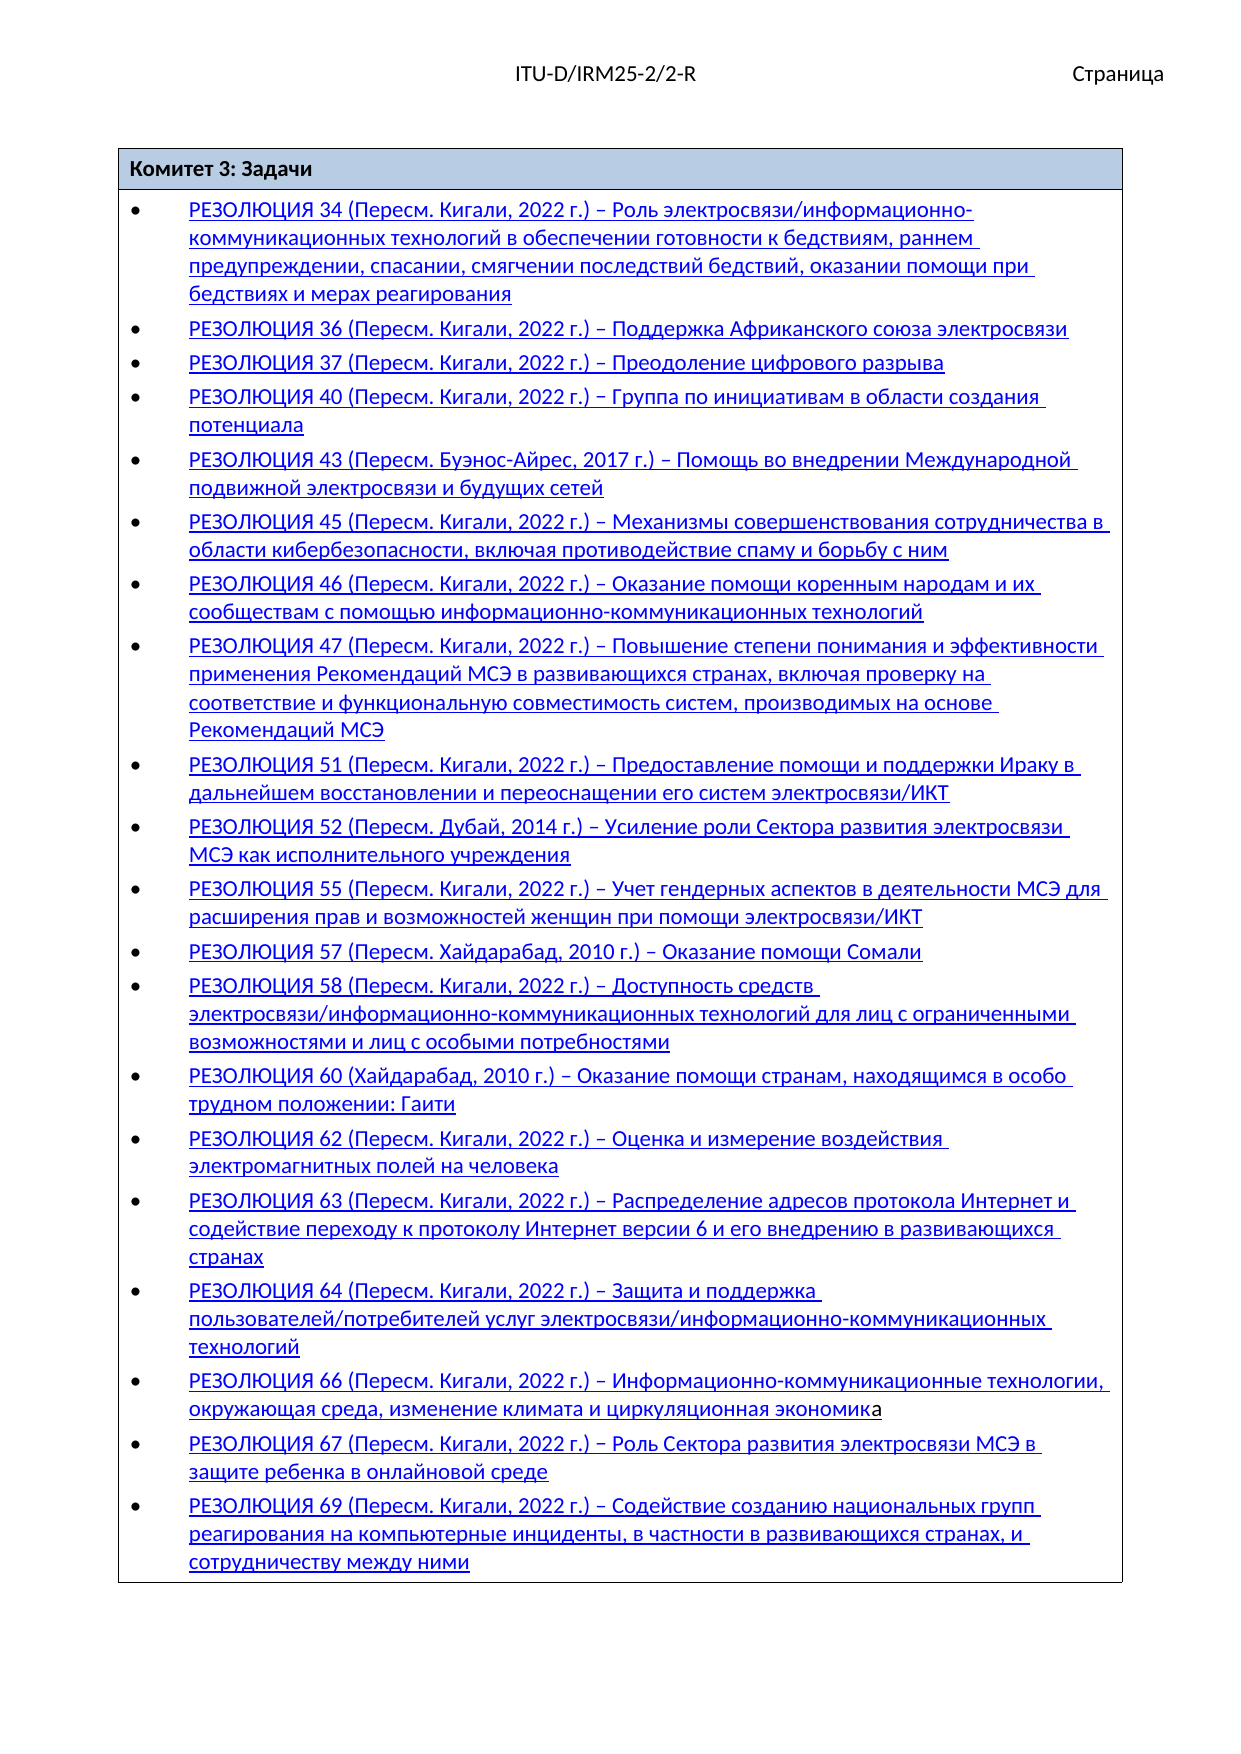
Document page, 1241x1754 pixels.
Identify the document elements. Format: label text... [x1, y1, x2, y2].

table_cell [119, 190, 1122, 1581]
table_header Комитет 3: Задачи [119, 149, 1122, 189]
